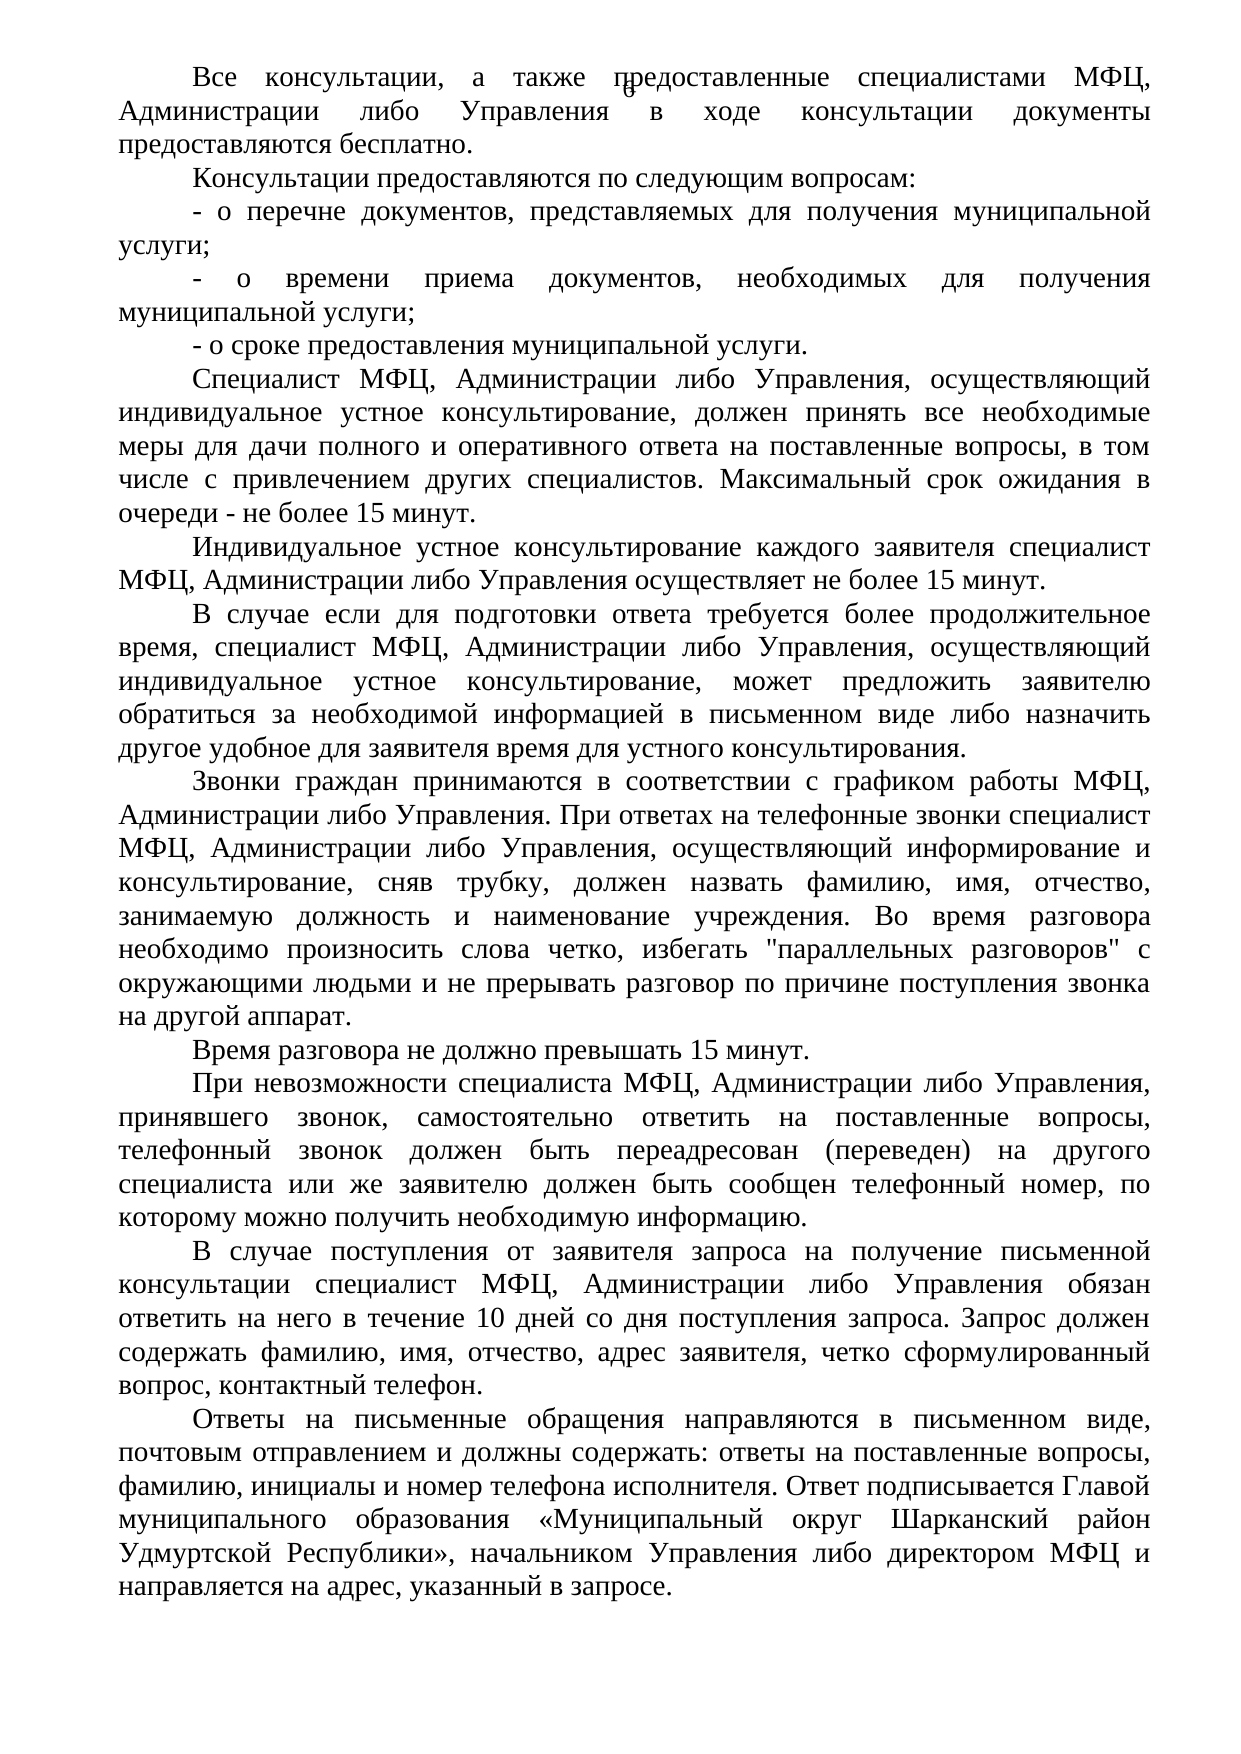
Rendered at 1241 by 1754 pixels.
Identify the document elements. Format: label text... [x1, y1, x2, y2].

text Звонки граждан принимаются в соответствии с графиком работы МФЦ, Администрации либо Управления. При ответах на телефонные звонки специалист МФЦ, Администрации либо Управления, осуществляющий информирование и консультирование, сняв трубку, должен назвать фамилию, имя, отчество, занимаемую должность и наименование учреждения. Во время разговора необходимо произносить слова четко, избегать "параллельных разговоров" с окружающими людьми и не прерывать разговор по причине поступления звонка на другой аппарат. [118, 763, 1152, 1032]
text Все консультации, а также предоставленные специалистами МФЦ, Администрации либо Управления в ходе консультации документы предоставляются бесплатно. [118, 59, 1152, 160]
text Индивидуальное устное консультирование каждого заявителя специалист МФЦ, Администрации либо Управления осуществляет не более 15 минут. [118, 529, 1152, 596]
text При невозможности специалиста МФЦ, Администрации либо Управления, принявшего звонок, самостоятельно ответить на поставленные вопросы, телефонный звонок должен быть переадресован (переведен) на другого специалиста или же заявителю должен быть сообщен телефонный номер, по которому можно получить необходимую информацию. [118, 1065, 1152, 1233]
text В случае если для подготовки ответа требуется более продолжительное время, специалист МФЦ, Администрации либо Управления, осуществляющий индивидуальное устное консультирование, может предложить заявителю обратиться за необходимой информацией в письменном виде либо назначить другое удобное для заявителя время для устного консультирования. [118, 596, 1152, 763]
text - о сроке предоставления муниципальной услуги. [118, 327, 1152, 361]
text Специалист МФЦ, Администрации либо Управления, осуществляющий индивидуальное устное консультирование, должен принять все необходимые меры для дачи полного и оперативного ответа на поставленные вопросы, в том числе с привлечением других специалистов. Максимальный срок ожидания в очереди - не более 15 минут. [118, 361, 1152, 529]
text - о перечне документов, представляемых для получения муниципальной услуги; [118, 193, 1152, 260]
text В случае поступления от заявителя запроса на получение письменной консультации специалист МФЦ, Администрации либо Управления обязан ответить на него в течение 10 дней со дня поступления запроса. Запрос должен содержать фамилию, имя, отчество, адрес заявителя, четко сформулированный вопрос, контактный телефон. [118, 1233, 1152, 1401]
text - о времени приема документов, необходимых для получения муниципальной услуги; [118, 260, 1152, 327]
text Время разговора не должно превышать 15 минут. [118, 1032, 1152, 1065]
text Консультации предоставляются по следующим вопросам: [118, 160, 1152, 193]
text Ответы на письменные обращения направляются в письменном виде, почтовым отправлением и должны содержать: ответы на поставленные вопросы, фамилию, инициалы и номер телефона исполнителя. Ответ подписывается Главой муниципального образования «Муниципальный округ Шарканский район Удмуртской Республики», начальником Управления либо директором МФЦ и направляется на адрес, указанный в запросе. [118, 1401, 1152, 1602]
